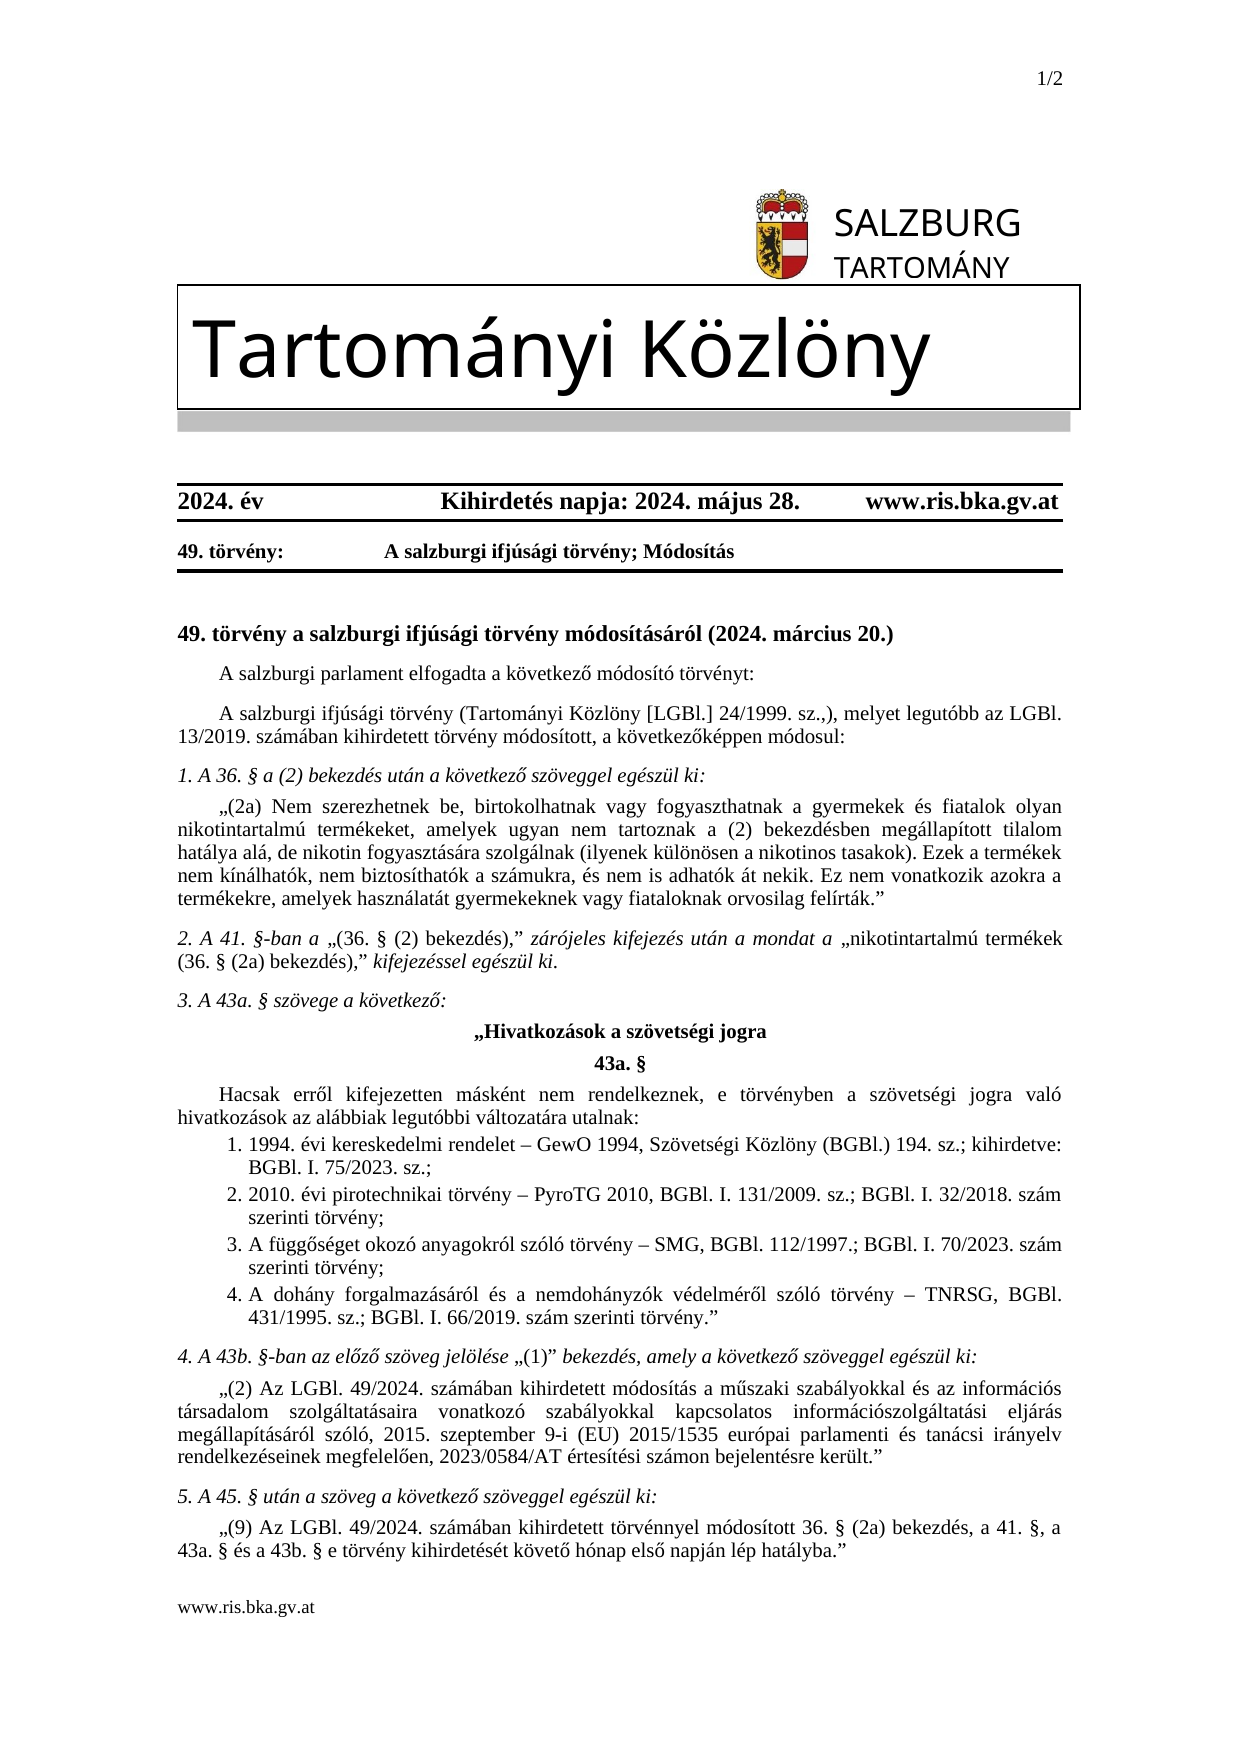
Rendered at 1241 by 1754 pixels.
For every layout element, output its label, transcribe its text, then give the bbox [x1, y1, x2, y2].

text „Hivatkozások a szövetségi jogra [177, 1021, 1063, 1043]
text 3. A függőséget okozó anyagokról szóló törvény – SMG, BGBl. 112/1997.; BGBl. I. 70/2023. szám szerinti törvény; [177, 1233, 1063, 1279]
text Hacsak erről kifejezetten másként nem rendelkeznek, e törvényben a szövetségi jogra való hivatkozások az alábbiak legutóbbi változatára utalnak: [177, 1083, 1063, 1129]
text 4. A 43b. §-ban az előző szöveg jelölése „(1)” bekezdés, amely a következő szöveggel egészül ki: [177, 1346, 1063, 1368]
text 1. 1994. évi kereskedelmi rendelet – GewO 1994, Szövetségi Közlöny (BGBl.) 194. sz.; kihirdetve: BGBl. I. 75/2023. sz.; [177, 1133, 1063, 1179]
text „(2a) Nem szerezhetnek be, birtokolhatnak vagy fogyaszthatnak a gyermekek és fiatalok olyan nikotintartalmú termékeket, amelyek ugyan nem tartoznak a (2) bekezdésben megállapított tilalom hatálya alá, de nikotin fogyasztására szolgálnak (ilyenek különösen a nikotinos tasakok). Ezek a termékek nem kínálhatók, nem biztosíthatók a számukra, és nem is adhatók át nekik. Ez nem vonatkozik azokra a termékekre, amelyek használatát gyermekeknek vagy fiataloknak orvosilag felírták.” [177, 796, 1063, 910]
text 4. A dohány forgalmazásáról és a nemdohányzók védelméről szóló törvény – TNRSG, BGBl. 431/1995. sz.; BGBl. I. 66/2019. szám szerinti törvény.” [177, 1283, 1063, 1329]
text 2024. év Kihirdetés napja: 2024. május 28. www.ris.bka.gv.at [177, 486, 1063, 519]
text 5. A 45. § után a szöveg a következő szöveggel egészül ki: [177, 1485, 1063, 1508]
text „(2) Az LGBl. 49/2024. számában kihirdetett módosítás a műszaki szabályokkal és az információs társadalom szolgáltatásaira vonatkozó szabályokkal kapcsolatos információszolgáltatási eljárás megállapításáról szóló, 2015. szeptember 9-i (EU) 2015/1535 európai parlamenti és tanácsi irányelv rendelkezéseinek megfelelően, 2023/0584/AT értesítési számon bejelentésre került.” [177, 1377, 1063, 1468]
text 49. törvény a salzburgi ifjúsági törvény módosításáról (2024. március 20.) [177, 623, 1063, 646]
text 1. A 36. § a (2) bekezdés után a következő szöveggel egészül ki: [177, 764, 1063, 787]
text 2. 2010. évi pirotechnikai törvény – PyroTG 2010, BGBl. I. 131/2009. sz.; BGBl. I. 32/2018. szám szerinti törvény; [177, 1183, 1063, 1229]
text 49. törvény: A salzburgi ifjúsági törvény; Módosítás [177, 539, 1063, 569]
text 3. A 43a. § szövege a következő: [177, 989, 1063, 1012]
text 43a. § [177, 1052, 1063, 1075]
text A salzburgi parlament elfogadta a következő módosító törvényt: [177, 662, 1063, 685]
text A salzburgi ifjúsági törvény (Tartományi Közlöny [LGBl.] 24/1999. sz.,), melyet legutóbb az LGBl. 13/2019. számában kihirdetett törvény módosított, a következőképpen módosul: [177, 702, 1063, 748]
picture [177, 189, 818, 284]
picture [177, 410, 1071, 435]
text „(9) Az LGBl. 49/2024. számában kihirdetett törvénnyel módosított 36. § (2a) bekezdés, a 41. §, a 43a. § és a 43b. § e törvény kihirdetését követő hónap első napján lép hatályba.” [177, 1516, 1063, 1562]
text 2. A 41. §-ban a „(36. § (2) bekezdés),” zárójeles kifejezés után a mondat a „nikotintartalmú termékek (36. § (2a) bekezdés),” kifejezéssel egészül ki. [177, 927, 1063, 973]
